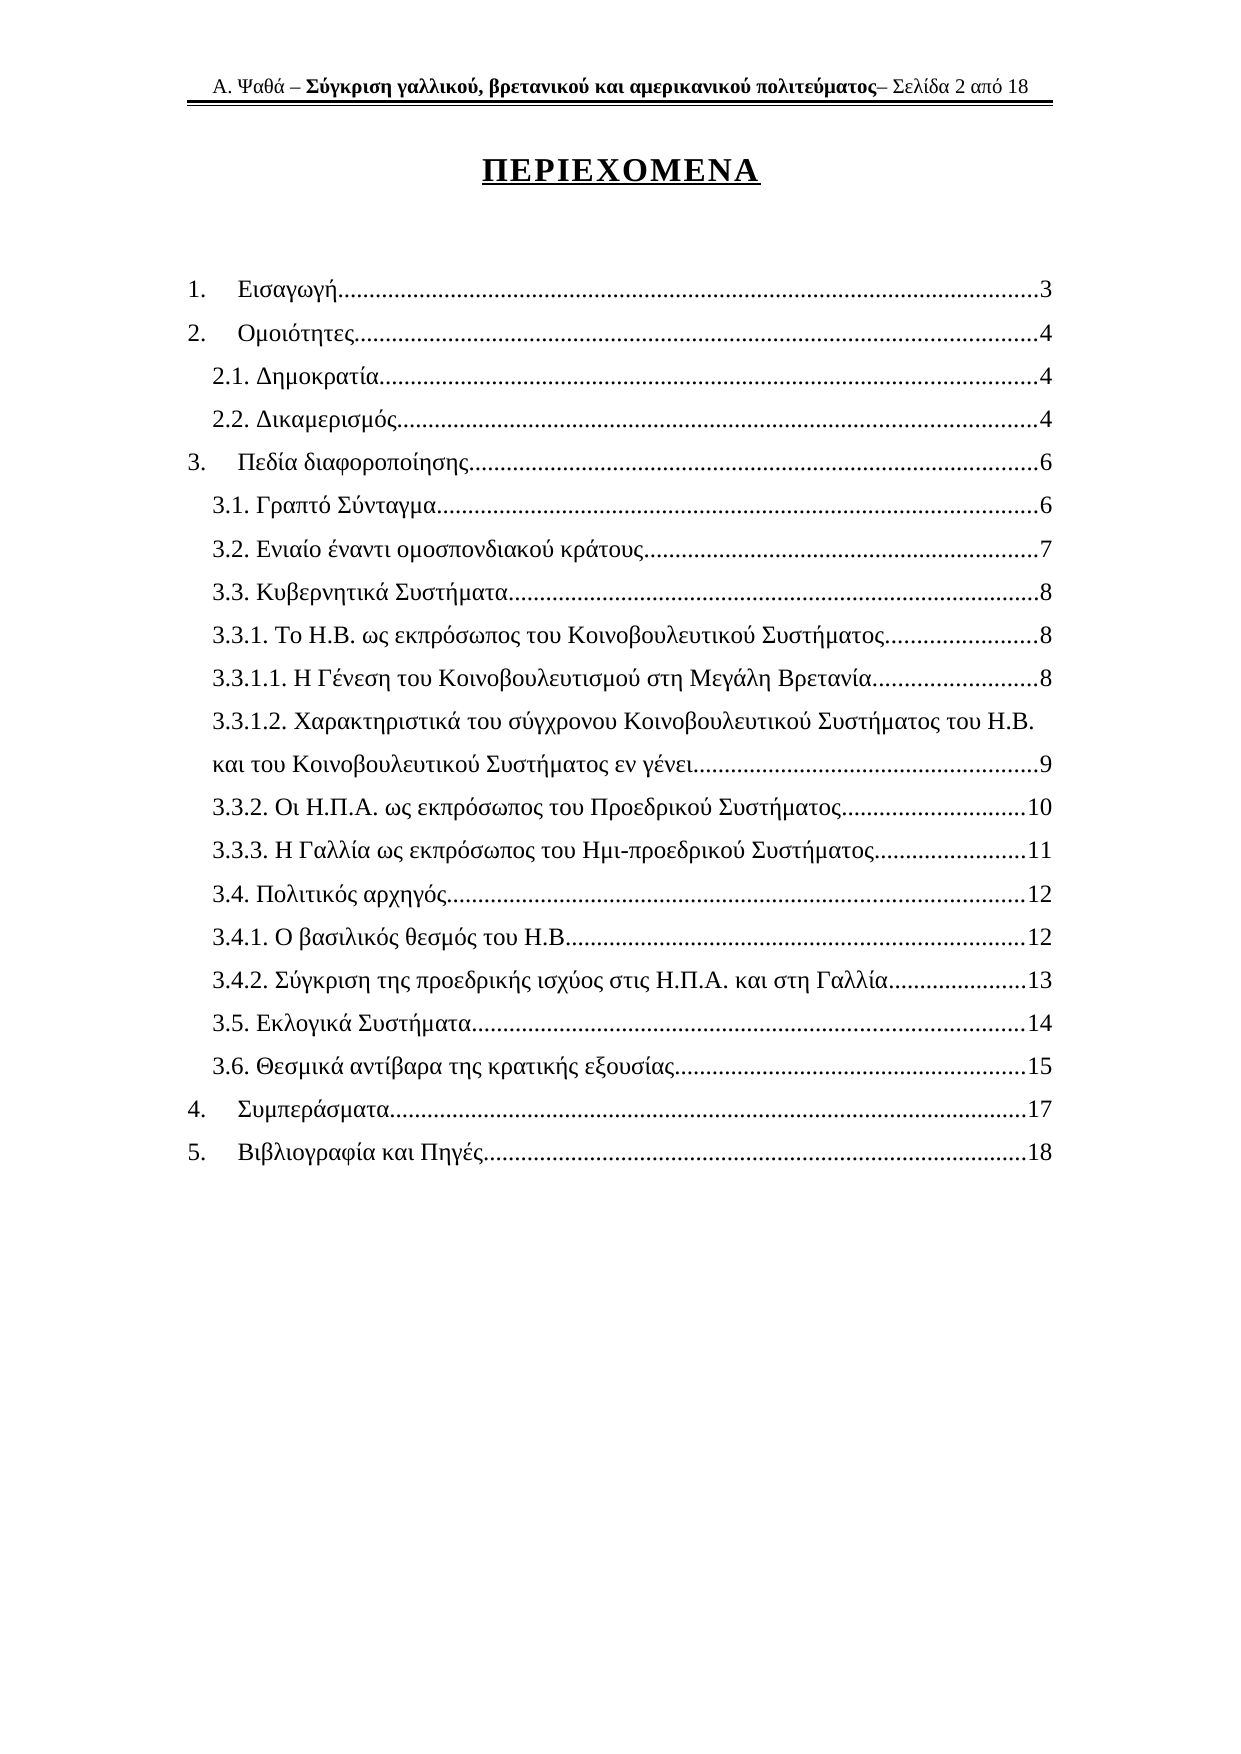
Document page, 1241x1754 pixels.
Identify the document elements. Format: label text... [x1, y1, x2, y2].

text 3.3. Κυβερνητικά Συστήματα 8 [212, 577, 1053, 606]
text 3.3.1.1. Η Γένεση του Κοινοβουλευτισμού στη Μεγάλη Βρετανία 8 [212, 663, 1053, 692]
text 5. Βιβλιογραφία και Πηγές 18 [187, 1137, 1053, 1166]
text 3.1. Γραπτό Σύνταγμα 6 [212, 491, 1053, 519]
text 3.4.2. Σύγκριση της προεδρικής ισχύος στις Η.Π.Α. και στη Γαλλία 13 [212, 965, 1053, 994]
text 3.3.2. Οι Η.Π.Α. ως εκπρόσωπος του Προεδρικού Συστήματος 10 [212, 792, 1053, 821]
text 3.4. Πολιτικός αρχηγός 12 [212, 879, 1053, 907]
text 4. Συμπεράσματα 17 [187, 1094, 1053, 1123]
text 3.5. Εκλογικά Συστήματα 14 [212, 1008, 1053, 1037]
text 3.3.1.2. Χαρακτηριστικά του σύγχρονου Κοινοβουλευτικού Συστήματος του Η.Β. και του Κοινοβουλευτικού Συστήματος εν γένει 9 [212, 706, 1053, 778]
text 2.2. Δικαμερισμός 4 [212, 404, 1053, 433]
text 3.3.3. Η Γαλλία ως εκπρόσωπος του Ημι-προεδρικού Συστήματος 11 [212, 836, 1053, 864]
text 1. Εισαγωγή 3 [187, 274, 1053, 303]
text 3.3.1. Το Η.Β. ως εκπρόσωπος του Κοινοβουλευτικού Συστήματος 8 [212, 620, 1053, 649]
subtitle ΠΕΡΙΕΧΟΜΕΝΑ [187, 150, 1053, 188]
text 2.1. Δημοκρατία 4 [212, 361, 1053, 390]
text 2. Ομοιότητες 4 [187, 318, 1053, 347]
text 3.6. Θεσμικά αντίβαρα της κρατικής εξουσίας 15 [212, 1051, 1053, 1080]
text 3.4.1. Ο βασιλικός θεσμός του Η.Β. 12 [212, 922, 1053, 951]
text 3.2. Ενιαίο έναντι ομοσπονδιακού κράτους 7 [212, 534, 1053, 562]
text 3. Πεδία διαφοροποίησης 6 [187, 447, 1053, 476]
